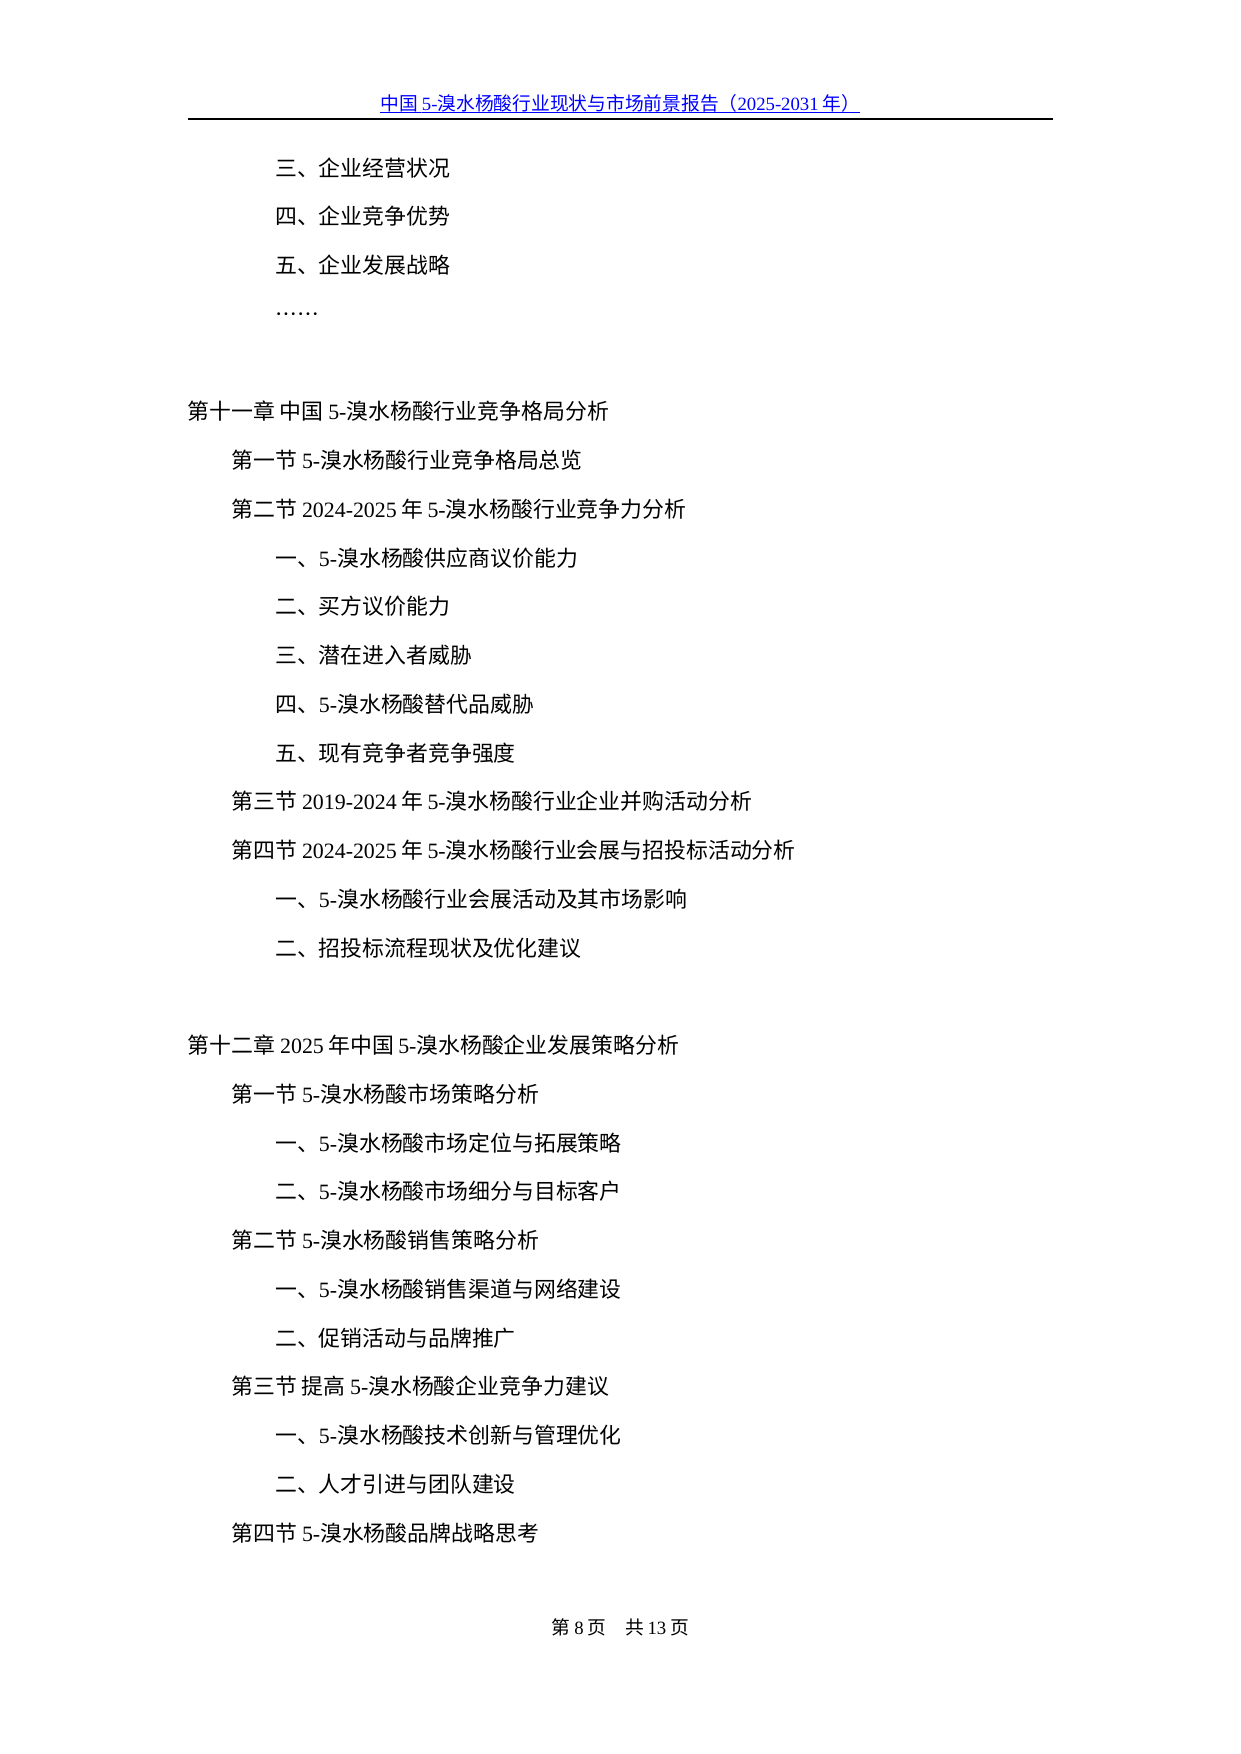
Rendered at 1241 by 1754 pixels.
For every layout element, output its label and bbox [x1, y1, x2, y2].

text [187, 150, 1053, 1548]
